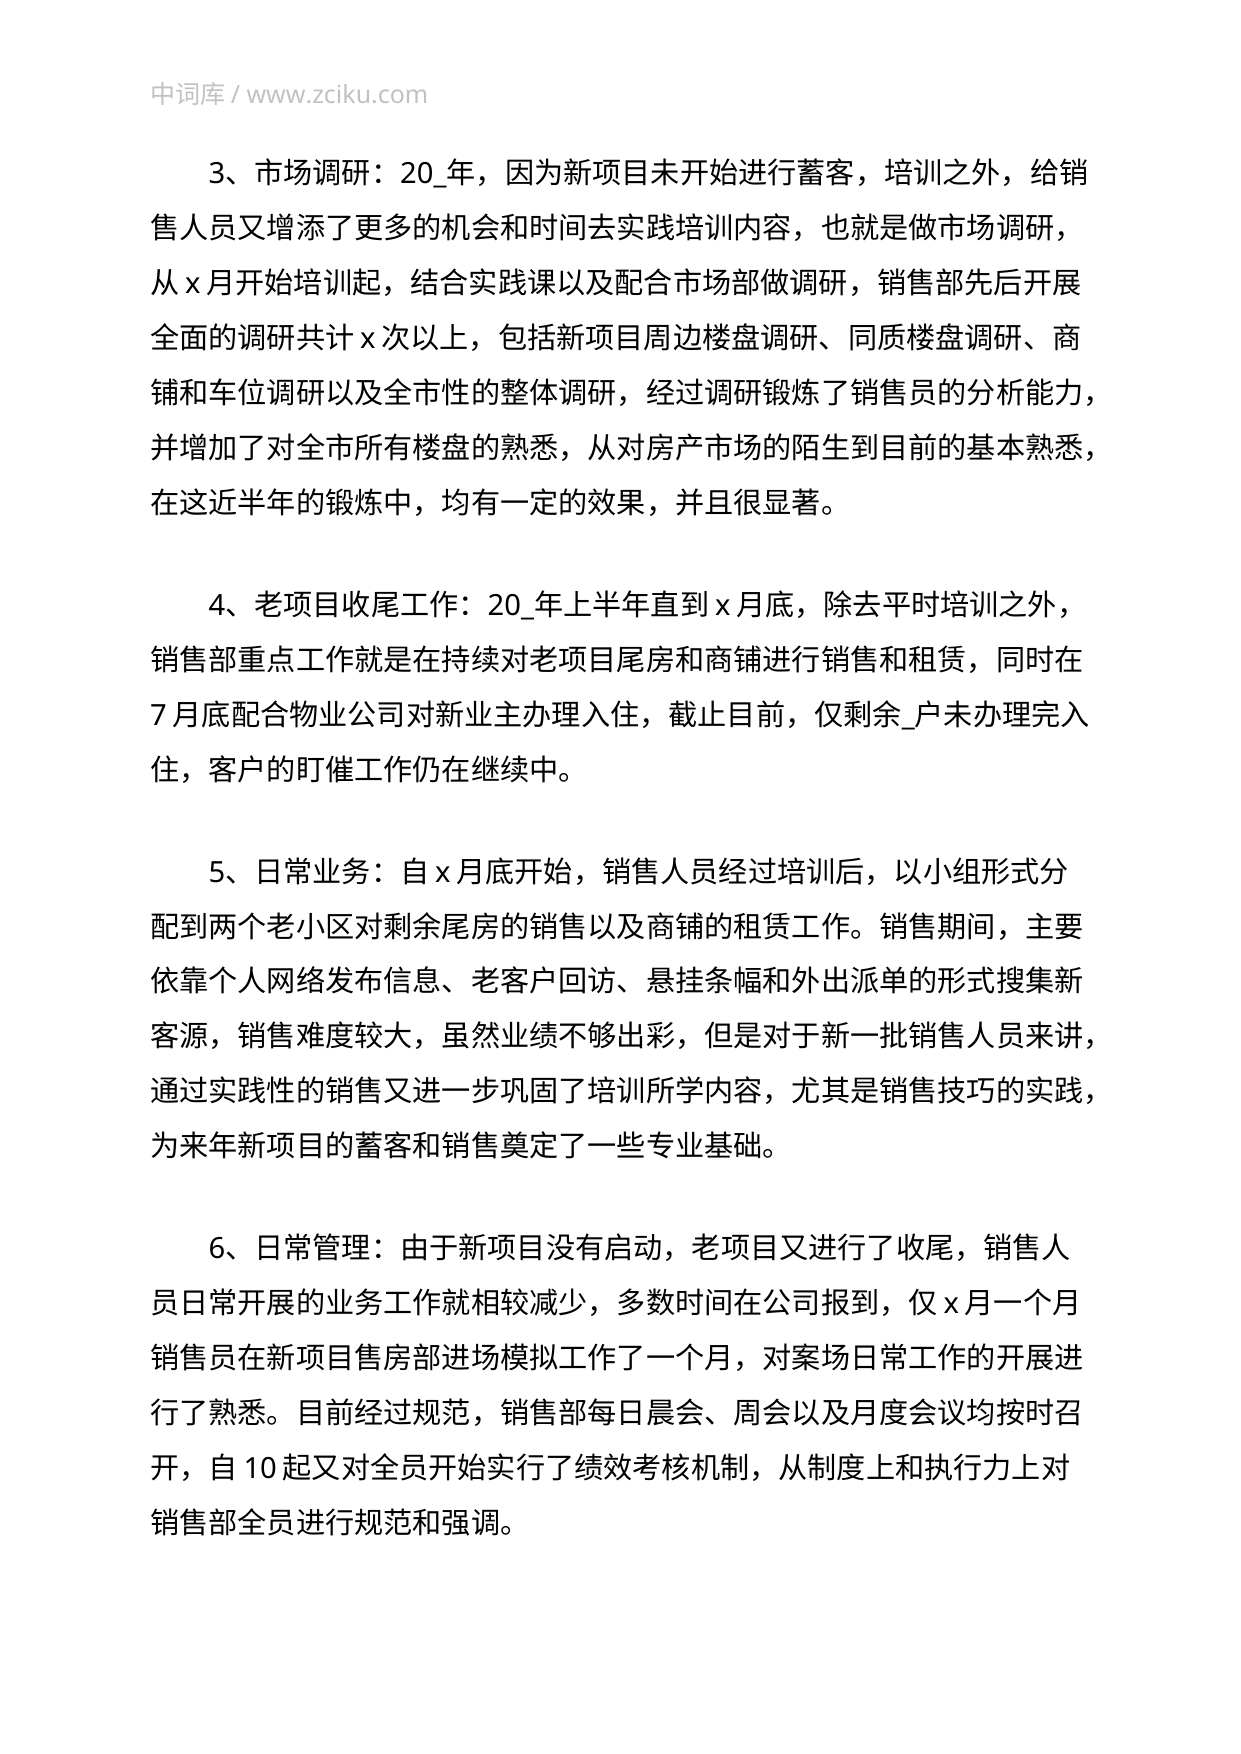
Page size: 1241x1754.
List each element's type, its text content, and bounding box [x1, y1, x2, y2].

text 3、市场调研：20_年，因为新项目未开始进行蓄客，培训之外，给销售人员又增添了更多的机会和时间去实践培训内容，也就是做市场调研，从x月开始培训起，结合实践课以及配合市场部做调研，销售部先后开展全面的调研共计x次以上，包括新项目周边楼盘调研、同质楼盘调研、商铺和车位调研以及全市性的整体调研，经过调研锻炼了销售员的分析能力，并增加了对全市所有楼盘的熟悉，从对房产市场的陌生到目前的基本熟悉，在这近半年的锻炼中，均有一定的效果，并且很显著。 [150, 150, 1090, 522]
text 6、日常管理：由于新项目没有启动，老项目又进行了收尾，销售人员日常开展的业务工作就相较减少，多数时间在公司报到，仅x月一个月销售员在新项目售房部进场模拟工作了一个月，对案场日常工作的开展进行了熟悉。目前经过规范，销售部每日晨会、周会以及月度会议均按时召开，自10起又对全员开始实行了绩效考核机制，从制度上和执行力上对销售部全员进行规范和强调。 [150, 1224, 1090, 1542]
text 4、老项目收尾工作：20_年上半年直到x月底，除去平时培训之外，销售部重点工作就是在持续对老项目尾房和商铺进行销售和租赁，同时在7月底配合物业公司对新业主办理入住，截止目前，仅剩余_户未办理完入住，客户的盯催工作仍在继续中。 [150, 581, 1090, 789]
text 5、日常业务：自x月底开始，销售人员经过培训后，以小组形式分配到两个老小区对剩余尾房的销售以及商铺的租赁工作。销售期间，主要依靠个人网络发布信息、老客户回访、悬挂条幅和外出派单的形式搜集新客源，销售难度较大，虽然业绩不够出彩，但是对于新一批销售人员来讲，通过实践性的销售又进一步巩固了培训所学内容，尤其是销售技巧的实践，为来年新项目的蓄客和销售奠定了一些专业基础。 [150, 848, 1090, 1165]
